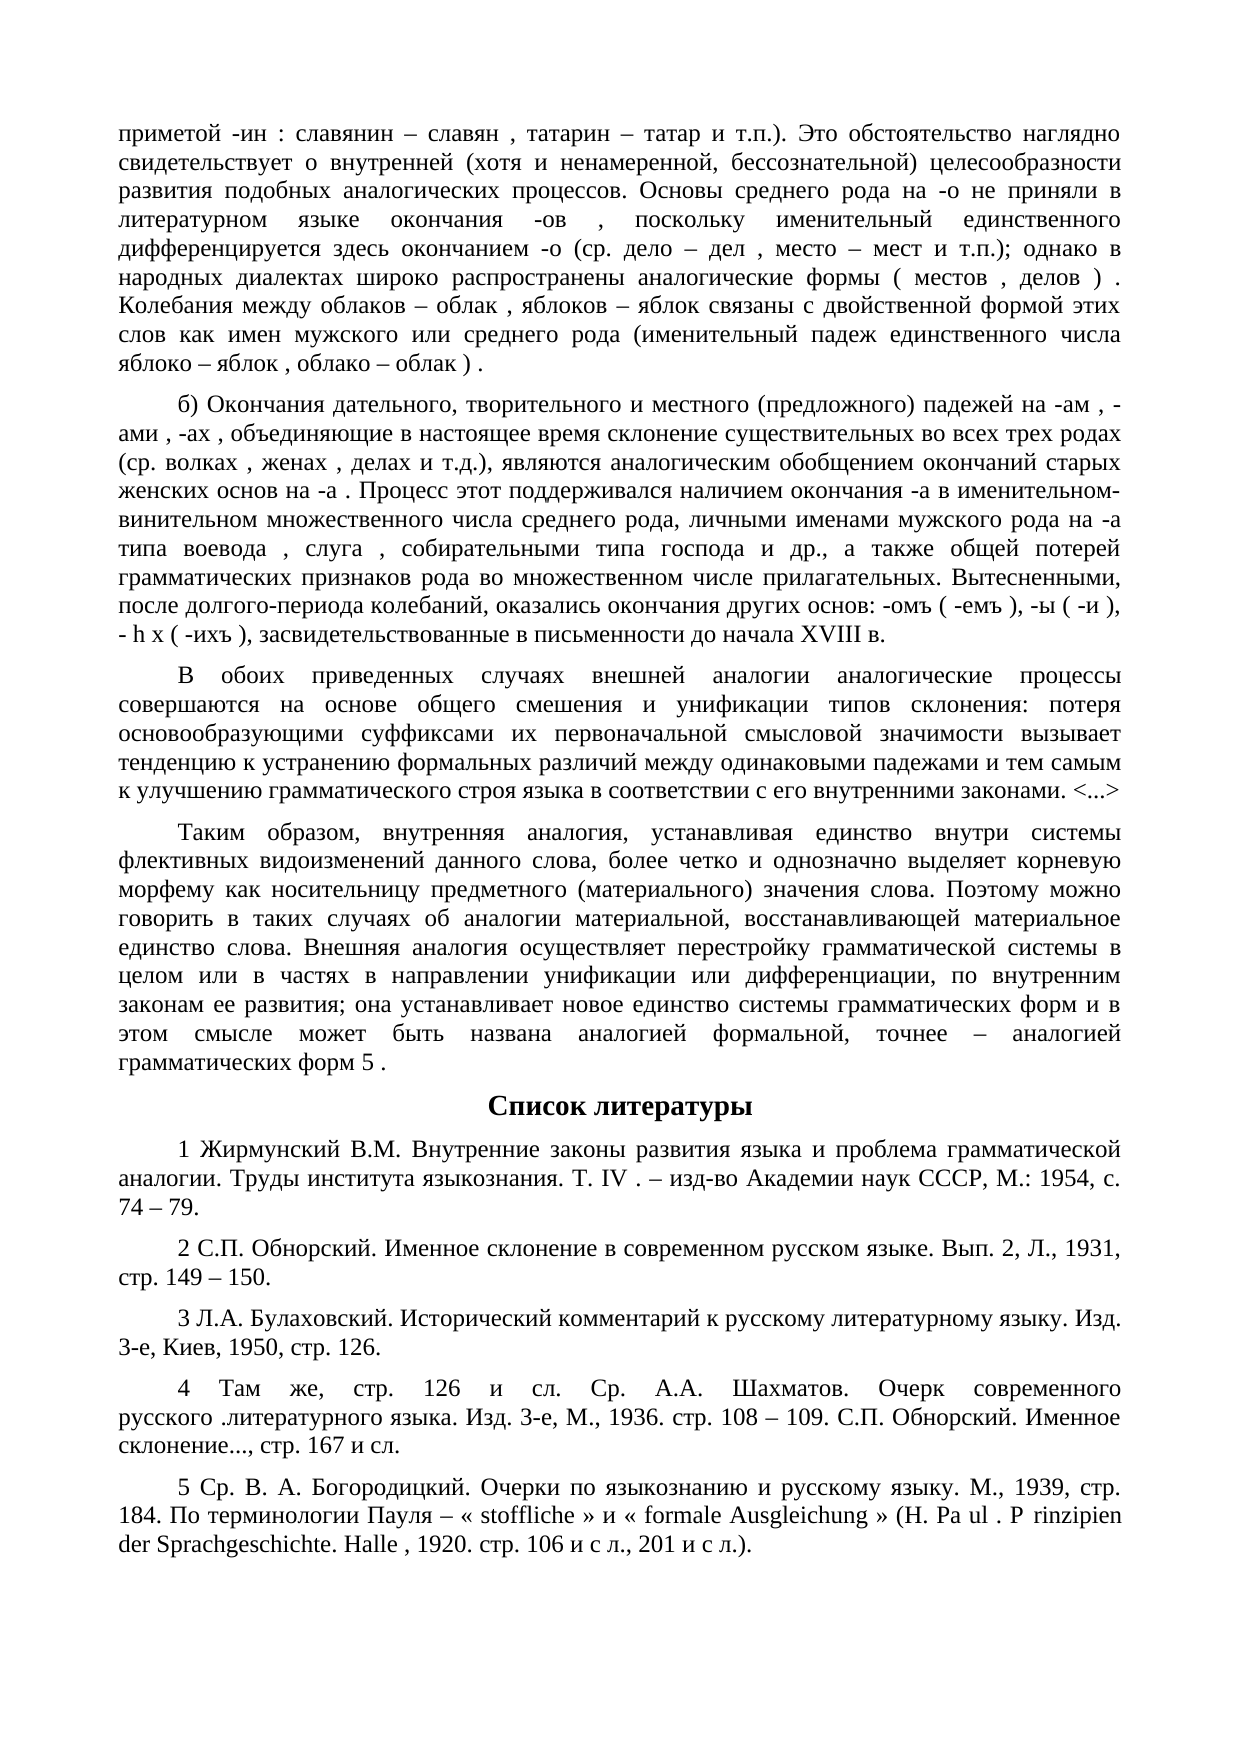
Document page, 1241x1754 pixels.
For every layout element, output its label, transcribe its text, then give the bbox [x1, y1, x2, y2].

text Таким образом, внутренняя аналогия, устанавливая единство внутри системы флективных видоизменений данного слова, более четко и однозначно выделяет корневую морфему как носительницу предметного (материального) значения слова. Поэтому можно говорить в таких случаях об аналогии материальной, восстанавливающей материальное единство слова. Внешняя аналогия осуществляет перестройку грамматической системы в целом или в частях в направлении унификации или дифференциации, по внутренним законам ее развития; она устанавливает новое единство системы грамматических форм и в этом смысле может быть названа аналогией формальной, точнее – аналогией грамматических форм 5 . [118, 817, 1122, 1076]
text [118, 118, 1122, 377]
text 1 Жирмунский В.М. Внутренние законы развития языка и проблема грамматической аналогии. Труды института языкознания. Т. IV . – изд-во Академии наук СССР, М.: 1954, с. 74 – 79. [118, 1134, 1122, 1220]
text 4 Там же, стр. 126 и сл. Ср. А.А. Шахматов. Очерк современного русского .литературного языка. Изд. 3-е, М., 1936. стр. 108 – 109. С.П. Обнорский. Именное склонение..., стр. 167 и сл. [118, 1373, 1122, 1459]
text 2 С.П. Обнорский. Именное склонение в современном русском языке. Вып. 2, Л., 1931, стр. 149 – 150. [118, 1233, 1122, 1290]
text Список литературы [118, 1088, 1122, 1122]
text В обоих приведенных случаях внешней аналогии аналогические процессы совершаются на основе общего смешения и унификации типов склонения: потеря основообразующими суффиксами их первоначальной смысловой значимости вызывает тенденцию к устранению формальных различий между одинаковыми падежами и тем самым к улучшению грамматического строя языка в соответствии с его внутренними законами. <...> [118, 661, 1122, 804]
text 5 Ср. В. А. Богородицкий. Очерки по языкознанию и русскому языку. М., 1939, стр. 184. По терминологии Пауля – « stoffliche » и « formale Ausgleichung » (Н. Ра ul . Р rinzipien der Sprachgeschichte. Halle , 1920. стр. 106 и c л., 201 и c л.). [118, 1472, 1122, 1558]
text 3 Л.А. Булаховский. Исторический комментарий к русскому литературному языку. Изд. 3-е, Киев, 1950, стр. 126. [118, 1303, 1122, 1360]
text б) Окончания дательного, творительного и местного (предложного) падежей на -ам , -ами , -ах , объединяющие в настоящее время склонение существительных во всех трех родах (ср. волках , женах , делах и т.д.), являются аналогическим обобщением окончаний старых женских основ на -а . Процесс этот поддерживался наличием окончания -а в именительном-винительном множественного числа среднего рода, личными именами мужского рода на -а типа воевода , слуга , собирательными типа господа и др., а также общей потерей грамматических признаков рода во множественном числе прилагательных. Вытесненными, после долгого-периода колебаний, оказались окончания других основ: -омъ ( -емъ ), -ы ( -и ), - h х ( -ихъ ), засвидетельствованные в письменности до начала XVIII в. [118, 389, 1122, 648]
